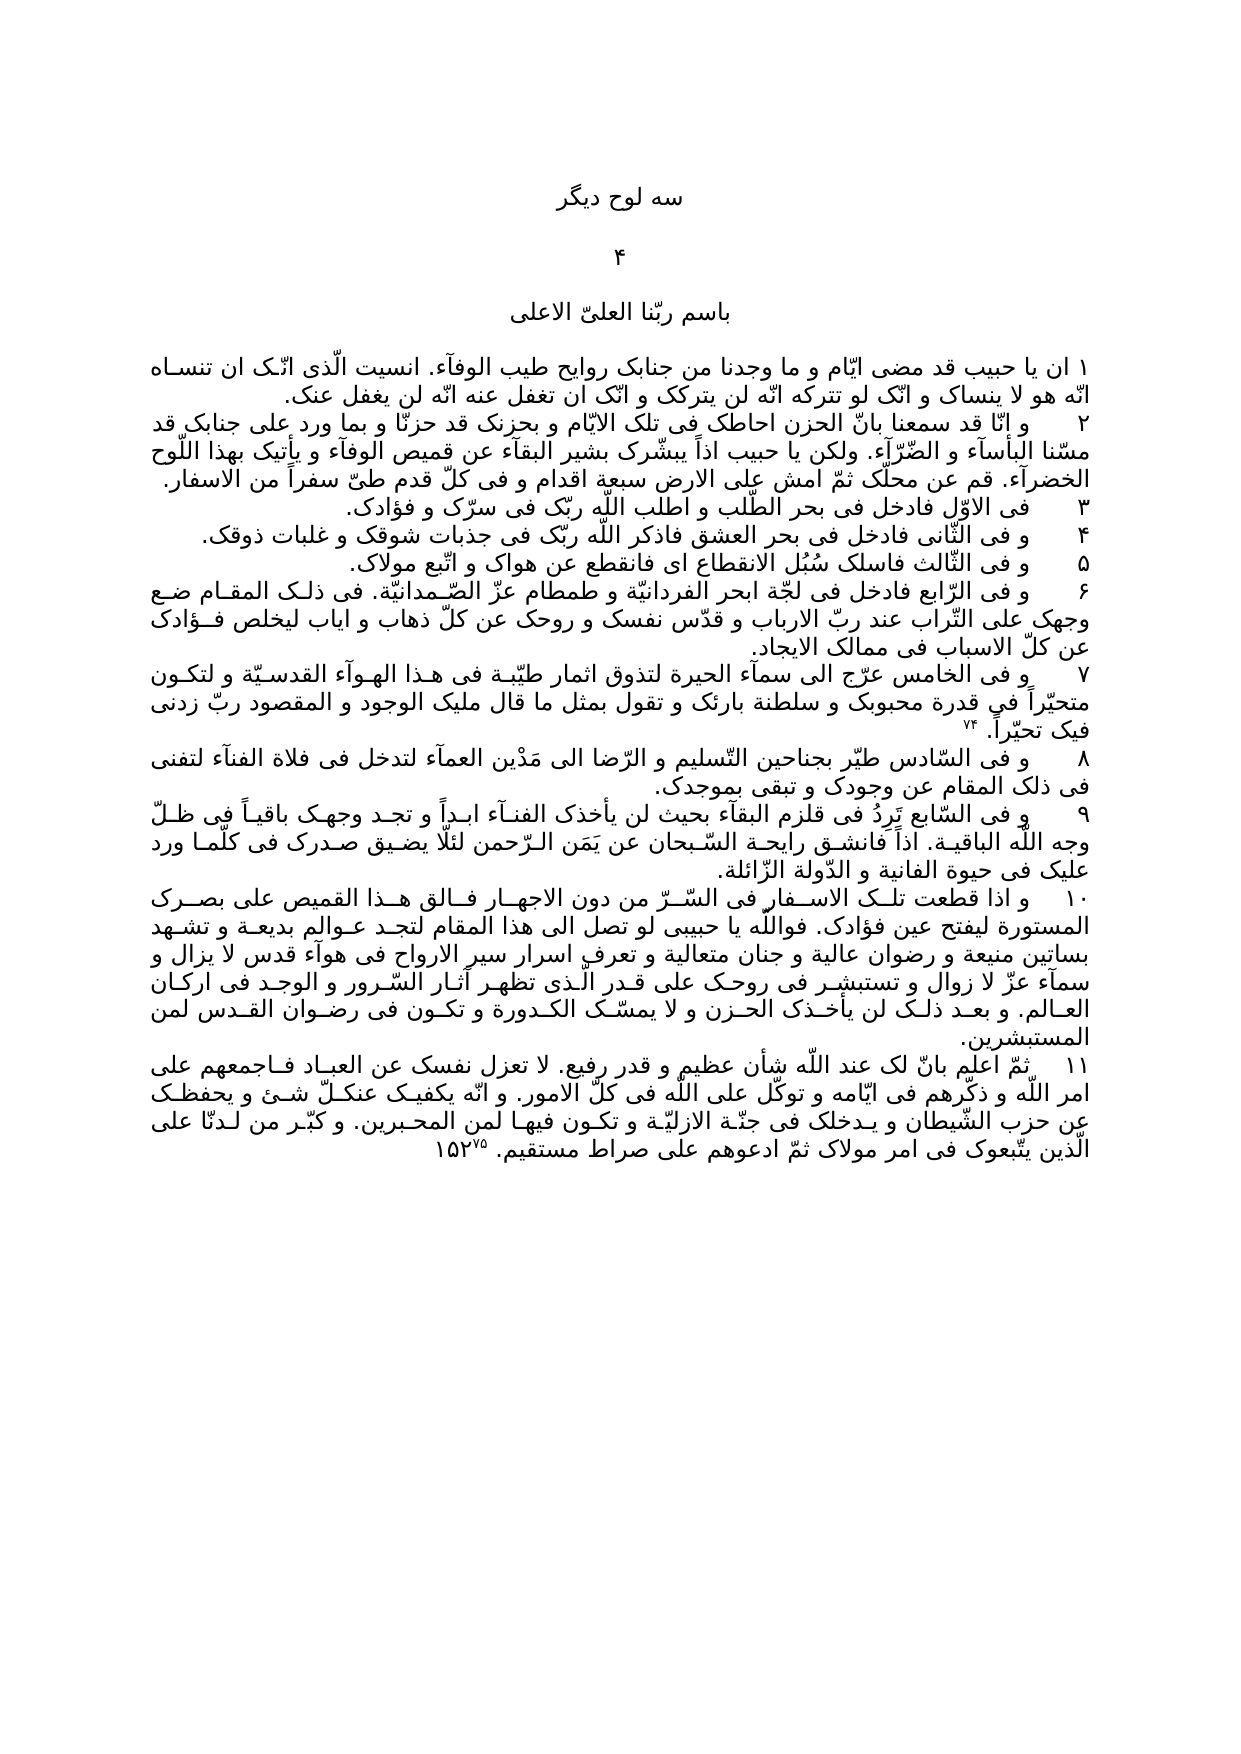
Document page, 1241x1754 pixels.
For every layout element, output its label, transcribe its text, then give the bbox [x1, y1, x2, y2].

text ١٠ و اذا قطعت تلک الاسفار فی السّرّ من دون الاجهار فالق هذا القمیص علی بصرک المستورة لیفتح عین فؤادک. فواللّه یا حبیبی لو تصل الی هذا المقام لتجد عوالم بدیعة و تشهد بساتین منیعة و رضوان عالیة و جنان متعالیة و تعرف اسرار سیر الارواح فی هوآء قدس لا یزال و سمآء عزّ لا زوال و تستبشر فی روحک علی قدر الّذی تظهر آثار السّرور و الوجد فی ارکان العالم. و بعد ذلک لن یأخذک الحزن و لا یمسّک الکدورة و تکون فی رضوان القدس لمن المستبشرین. [150, 884, 1090, 1051]
text باسم ربّنا العلیّ الاعلی [150, 298, 1090, 326]
text ٣ فی الاوّل فادخل فی بحر الطّلب و اطلب اللّه ربّک فی سرّک و فؤادک. [150, 493, 1090, 521]
text ٩ و فی السّابع تَرِدُ فی قلزم البقآء بحیث لن یأخذک الفنآء ابداً و تجد وجهک باقیاً فی ظلّ وجه اللّه الباقیة. اذاً فانشق رایحة السّبحان عن یَمَن الرّحمن لئلّا یضیق صدرک فی کلّما ورد علیک فی حیوة الفانیة و الدّولة الزّائلة. [150, 800, 1090, 884]
text ٢ و انّا قد سمعنا بانّ الحزن احاطک فی تلک الایّام و بحزنک قد حزنّا و بما ورد علی جنابک قد مسّنا البأسآء و الضّرّآء. ولکن یا حبیب اذاً یبشّرک بشیر البقآء عن قمیص الوفآء و یأتیک بهذا اللّوح الخضرآء. قم عن محلّک ثمّ امش علی الارض سبعة اقدام و فی کلّ قدم طیّ سفراً من الاسفار. [150, 409, 1090, 493]
text ۴ [150, 243, 1090, 271]
text سه لوح دیگر [150, 183, 1090, 211]
text ٨ و فی السّادس طیّر بجناحین التّسلیم و الرّضا الی مَدْین العمآء لتدخل فی فلاة الفنآء لتفنی فی ذلک المقام عن وجودک و تبقی بموجدک. [150, 744, 1090, 800]
text ۴ و فی الثّانی فادخل فی بحر العشق فاذکر اللّه ربّک فی جذبات شوقک و غلبات ذوقک. [150, 521, 1090, 549]
text ٧ و فی الخامس عرّج الی سمآء الحیرة لتذوق اثمار طیّبة فی هذا الهوآء القدسیّة و لتکون متحیّراً فی قدرة محبوبک و سلطنة بارئک و تقول بمثل ما قال ملیک الوجود و المقصود ربّ زدنی فیک تحیّراً. ٧۴ [150, 661, 1090, 744]
text ١ ان یا حبیب قد مضی ایّام و ما وجدنا من جنابک روایح طیب الوفآء. انسیت الّذی انّک ان تنساه انّه هو لا ینساک و انّک لو تترکه انّه لن یترکک و انّک ان تغفل عنه انّه لن یغفل عنک. [150, 353, 1090, 409]
text ۶ و فی الرّابع فادخل فی لجّة ابحر الفردانیّة و طمطام عزّ الصّمدانیّة. فی ذلک المقام ضع وجهک علی التّراب عند ربّ الارباب و قدّس نفسک و روحک عن کلّ ذهاب و ایاب لیخلص فؤادک عن کلّ الاسباب فی ممالک الایجاد. [150, 577, 1090, 661]
text ١١ ثمّ اعلم بانّ لک عند اللّه شأن عظیم و قدر رفیع. لا تعزل نفسک عن العباد فاجمعهم علی امر اللّه و ذکّرهم فی ایّامه و توکّل علی اللّه فی کلّ الامور. و انّه یکفیک عنکلّ شئ و یحفظک عن حزب الشّیطان و یدخلک فی جنّة الازلیّة و تکون فیها لمن المحبرین. و کبّر من لدنّا علی الّذین یتّبعوک فی امر مولاک ثمّ ادعوهم علی صراط مستقیم. ۱۵۲٧۵ [150, 1051, 1090, 1163]
text ۵ و فی الثّالث فاسلک سُبُل الانقطاع ای فانقطع عن هواک و اتّبع مولاک. [150, 549, 1090, 577]
